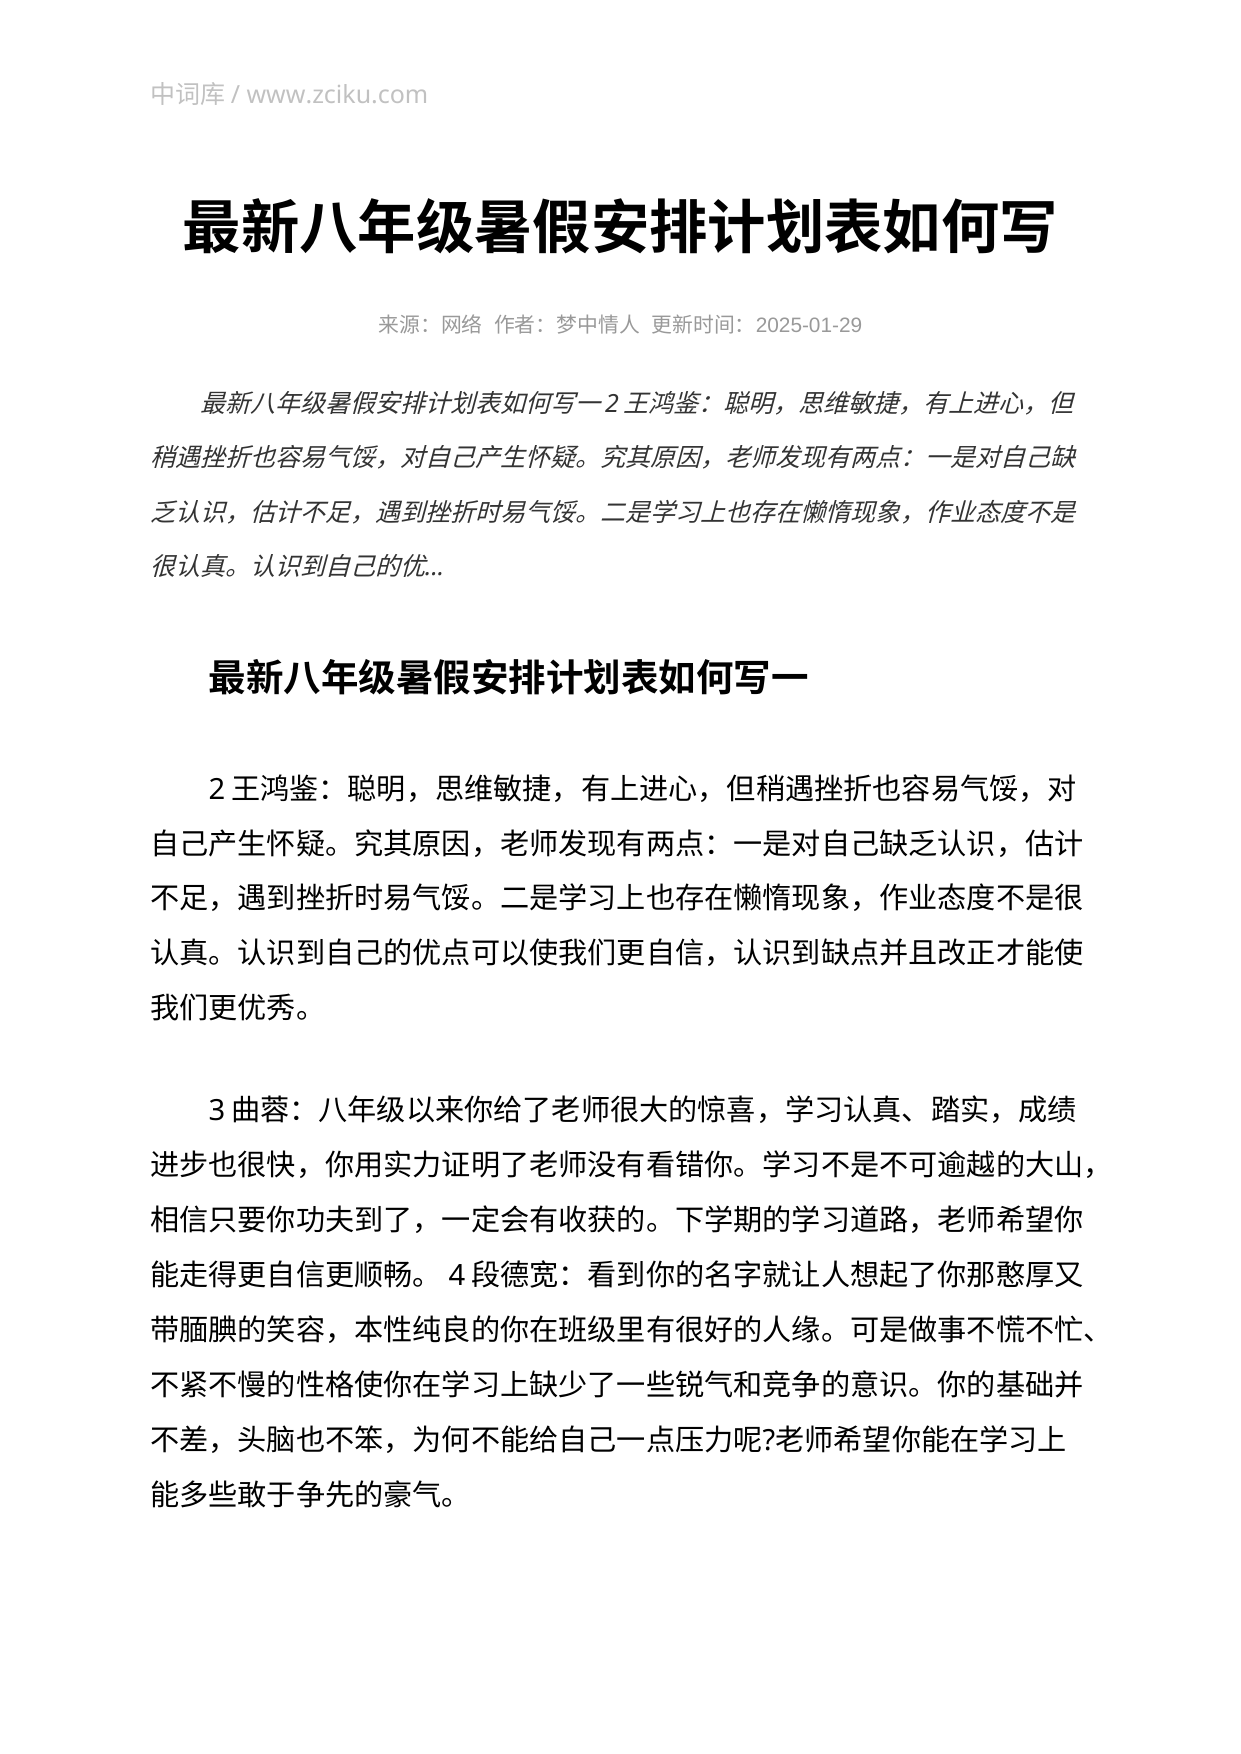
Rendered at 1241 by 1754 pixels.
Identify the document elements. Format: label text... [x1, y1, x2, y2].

text 最新八年级暑假安排计划表如何写一2王鸿鉴：聪明，思维敏捷，有上进心，但稍遇挫折也容易气馁，对自己产生怀疑。究其原因，老师发现有两点：一是对自己缺乏认识，估计不足，遇到挫折时易气馁。二是学习上也存在懒惰现象，作业态度不是很认真。认识到自己的优... [150, 383, 1090, 583]
text 来源：网络 作者：梦中情人 更新时间：2025-01-29 [150, 313, 1090, 337]
text 3曲蓉：八年级以来你给了老师很大的惊喜，学习认真、踏实，成绩进步也很快，你用实力证明了老师没有看错你。学习不是不可逾越的大山，相信只要你功夫到了，一定会有收获的。下学期的学习道路，老师希望你能走得更自信更顺畅。 4段德宽：看到你的名字就让人想起了你那憨厚又带腼腆的笑容，本性纯良的你在班级里有很好的人缘。可是做事不慌不忙、不紧不慢的性格使你在学习上缺少了一些锐气和竞争的意识。你的基础并不差，头脑也不笨，为何不能给自己一点压力呢?老师希望你能在学习上能多些敢于争先的豪气。 [150, 1087, 1090, 1513]
text 2王鸿鉴：聪明，思维敏捷，有上进心，但稍遇挫折也容易气馁，对自己产生怀疑。究其原因，老师发现有两点：一是对自己缺乏认识，估计不足，遇到挫折时易气馁。二是学习上也存在懒惰现象，作业态度不是很认真。认识到自己的优点可以使我们更自信，认识到缺点并且改正才能使我们更优秀。 [150, 765, 1090, 1027]
subtitle 最新八年级暑假安排计划表如何写 [150, 181, 1090, 266]
text 最新八年级暑假安排计划表如何写一 [150, 648, 1090, 702]
